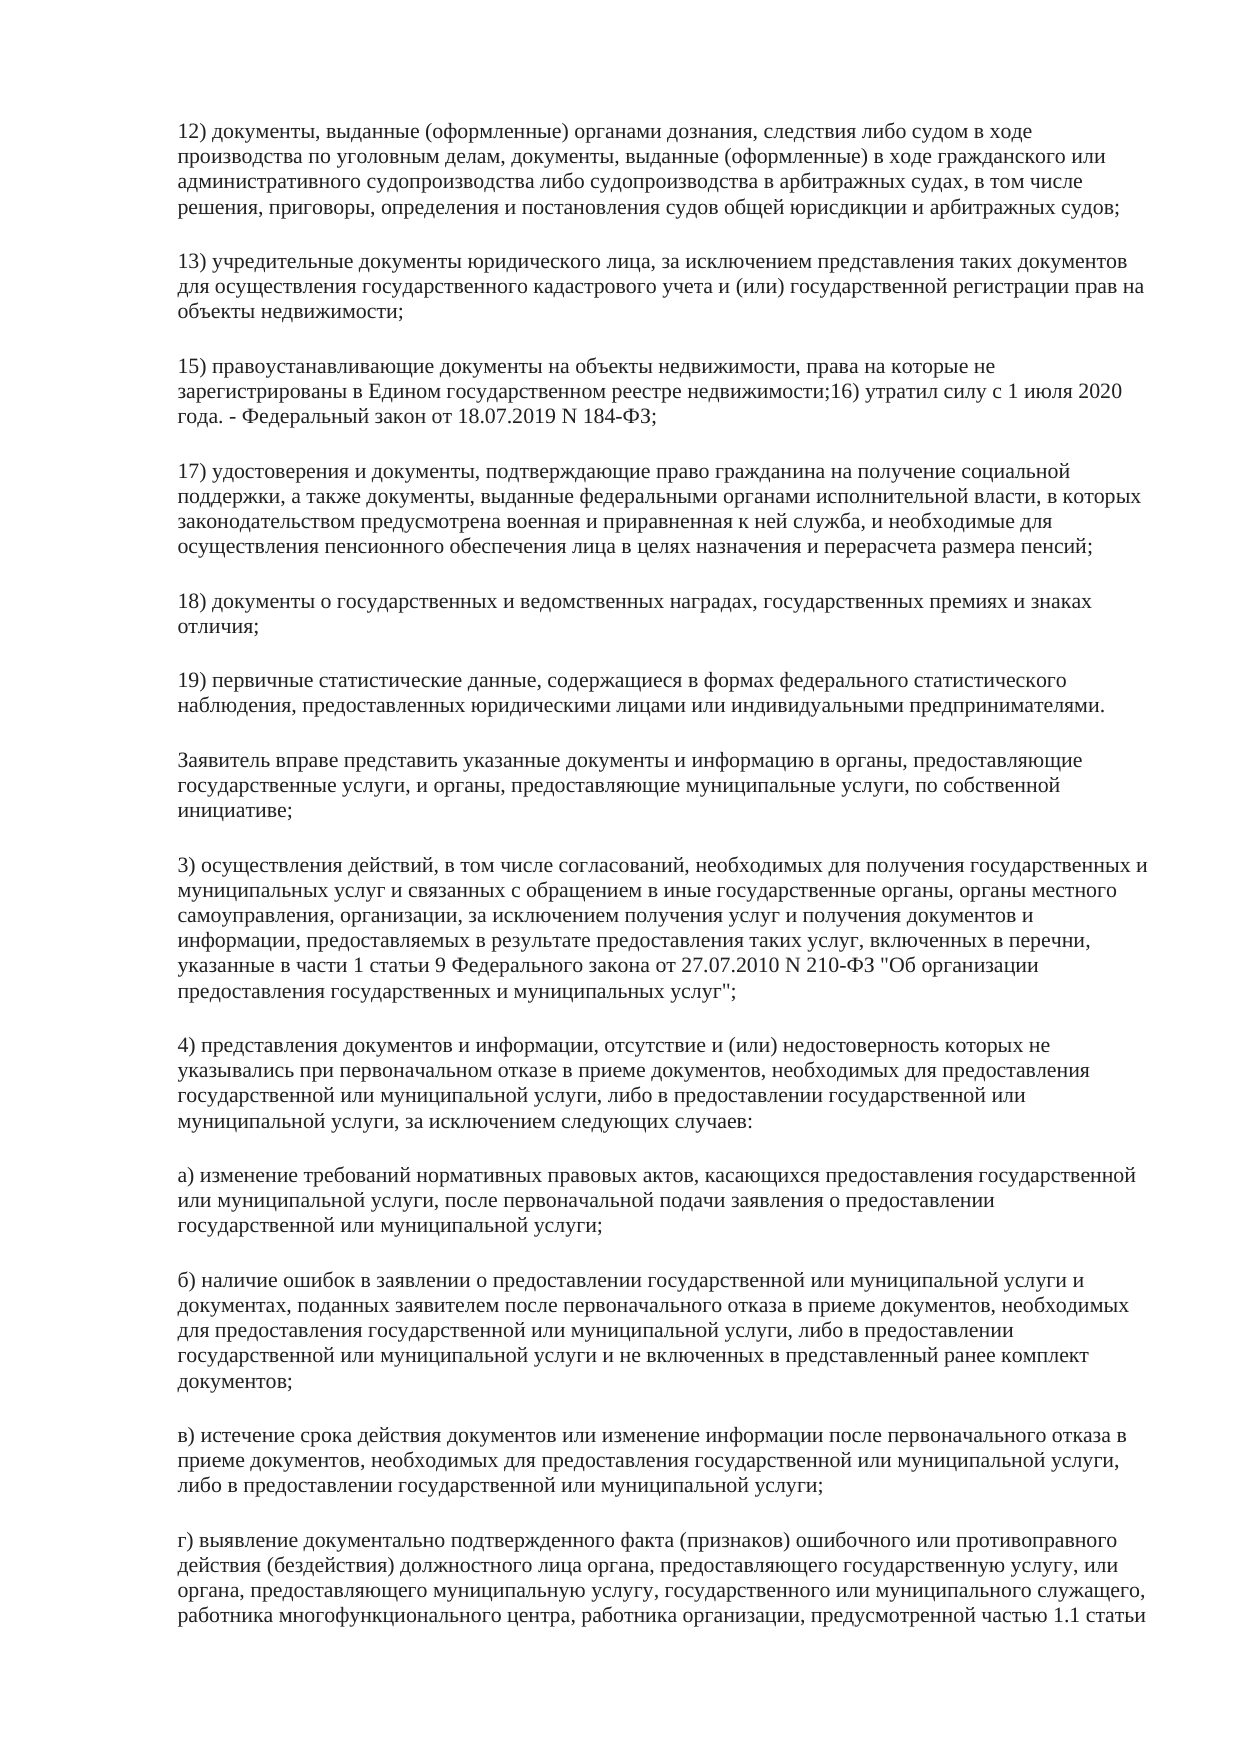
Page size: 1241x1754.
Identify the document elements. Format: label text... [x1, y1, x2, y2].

text 18) документы о государственных и ведомственных наградах, государственных премиях и знаках отличия; [177, 588, 1152, 638]
text 3) осуществления действий, в том числе согласований, необходимых для получения государственных и муниципальных услуг и связанных с обращением в иные государственные органы, органы местного самоуправления, организации, за исключением получения услуг и получения документов и информации, предоставляемых в результате предоставления таких услуг, включенных в перечни, указанные в части 1 статьи 9 Федерального закона от 27.07.2010 N 210-ФЗ "Об организации предоставления государственных и муниципальных услуг"; [177, 852, 1152, 1003]
text 15) правоустанавливающие документы на объекты недвижимости, права на которые не зарегистрированы в Едином государственном реестре недвижимости;16) утратил силу с 1 июля 2020 года. - Федеральный закон от 18.07.2019 N 184-ФЗ; [177, 353, 1152, 428]
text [177, 1527, 1152, 1628]
text 13) учредительные документы юридического лица, за исключением представления таких документов для осуществления государственного кадастрового учета и (или) государственной регистрации прав на объекты недвижимости; [177, 248, 1152, 324]
text б) наличие ошибок в заявлении о предоставлении государственной или муниципальной услуги и документах, поданных заявителем после первоначального отказа в приеме документов, необходимых для предоставления государственной или муниципальной услуги, либо в предоставлении государственной или муниципальной услуги и не включенных в представленный ранее комплект документов; [177, 1267, 1152, 1393]
text 4) представления документов и информации, отсутствие и (или) недостоверность которых не указывались при первоначальном отказе в приеме документов, необходимых для предоставления государственной или муниципальной услуги, либо в предоставлении государственной или муниципальной услуги, за исключением следующих случаев: [177, 1032, 1152, 1133]
text Заявитель вправе представить указанные документы и информацию в органы, предоставляющие государственные услуги, и органы, предоставляющие муниципальные услуги, по собственной инициативе; [177, 747, 1152, 822]
text 17) удостоверения и документы, подтверждающие право гражданина на получение социальной поддержки, а также документы, выданные федеральными органами исполнительной власти, в которых законодательством предусмотрена военная и приравненная к ней служба, и необходимые для осуществления пенсионного обеспечения лица в целях назначения и перерасчета размера пенсий; [177, 458, 1152, 558]
text а) изменение требований нормативных правовых актов, касающихся предоставления государственной или муниципальной услуги, после первоначальной подачи заявления о предоставлении государственной или муниципальной услуги; [177, 1162, 1152, 1238]
text в) истечение срока действия документов или изменение информации после первоначального отказа в приеме документов, необходимых для предоставления государственной или муниципальной услуги, либо в предоставлении государственной или муниципальной услуги; [177, 1422, 1152, 1498]
text 19) первичные статистические данные, содержащиеся в формах федерального статистического наблюдения, предоставленных юридическими лицами или индивидуальными предпринимателями. [177, 667, 1152, 718]
text 12) документы, выданные (оформленные) органами дознания, следствия либо судом в ходе производства по уголовным делам, документы, выданные (оформленные) в ходе гражданского или административного судопроизводства либо судопроизводства в арбитражных судах, в том числе решения, приговоры, определения и постановления судов общей юрисдикции и арбитражных судов; [177, 118, 1152, 219]
